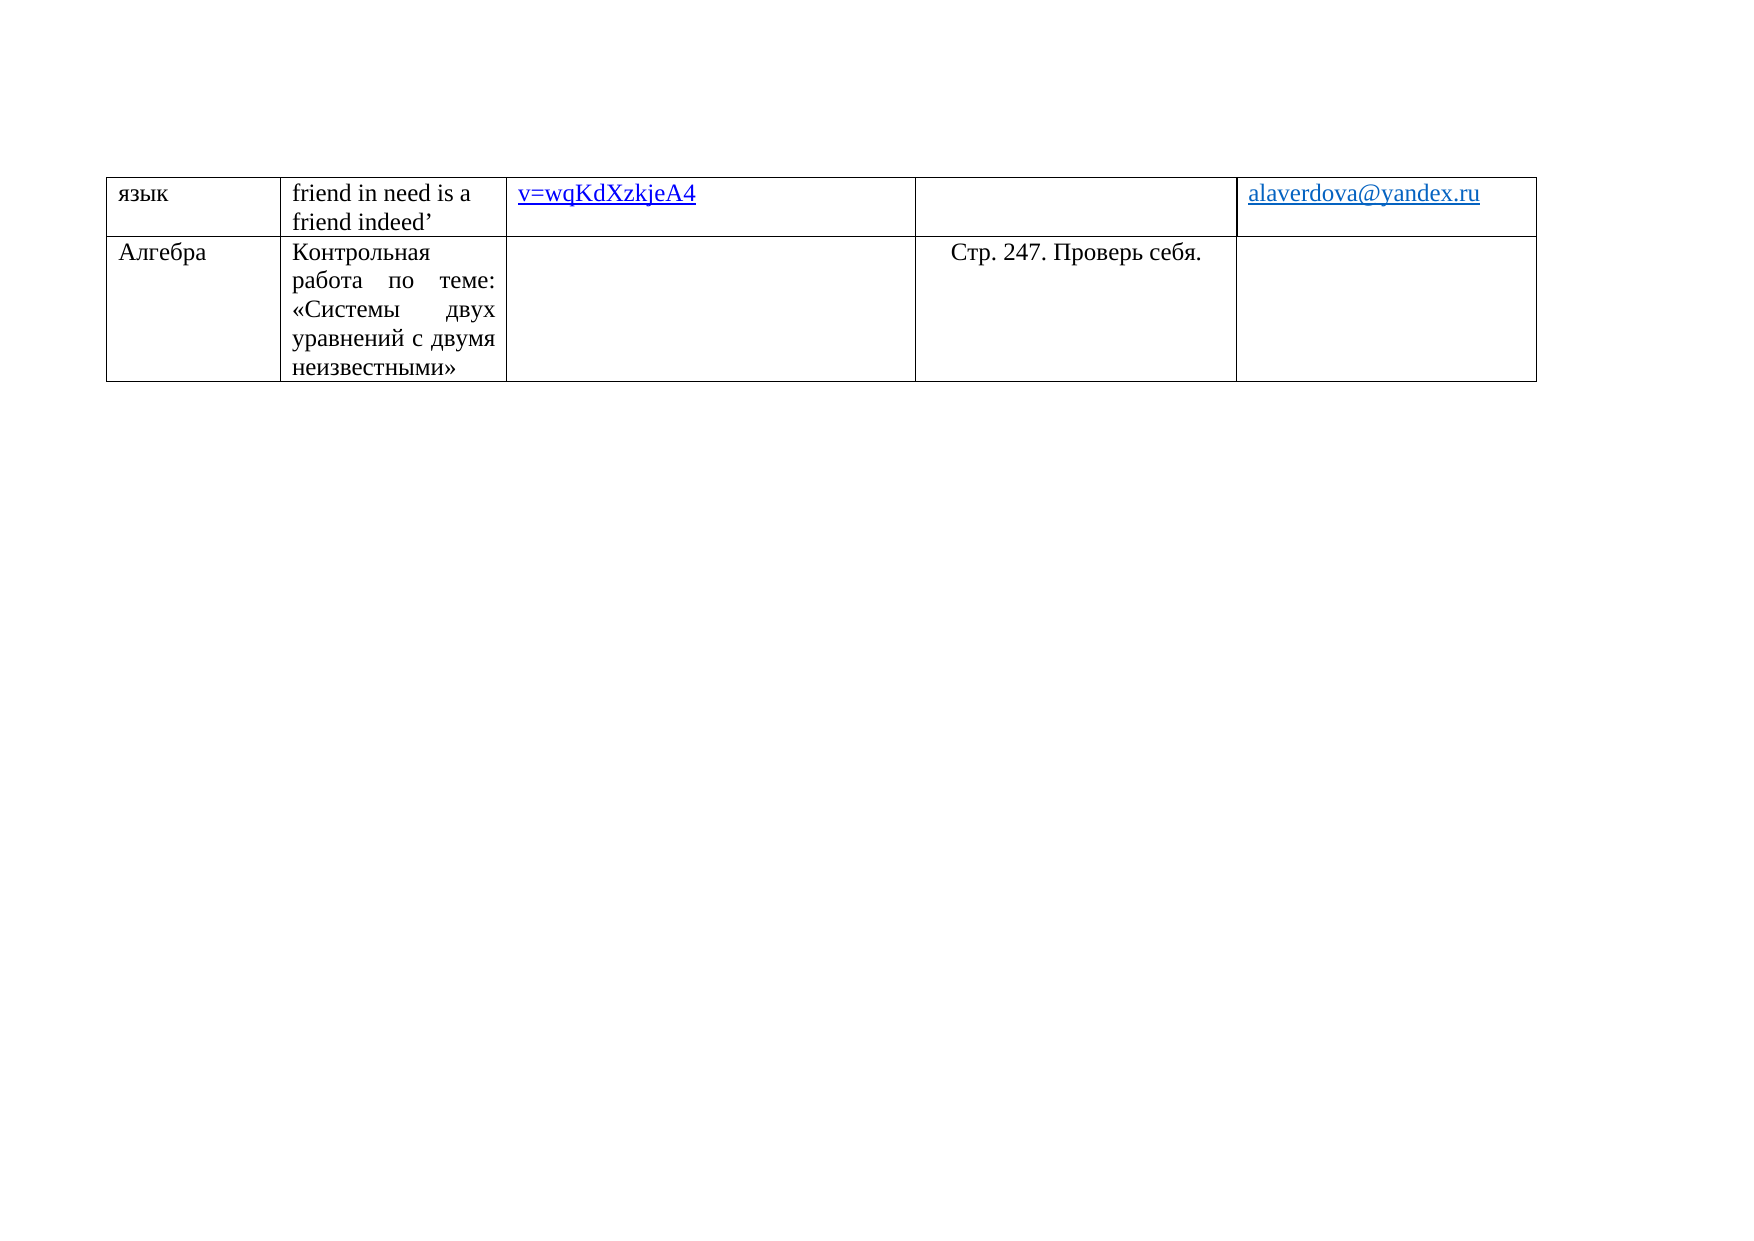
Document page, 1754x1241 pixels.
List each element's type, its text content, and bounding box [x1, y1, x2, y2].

table_cell Алгебра [107, 237, 280, 381]
table_cell Стр. 247. Проверь себя. [916, 237, 1236, 381]
table_cell Английский язык [107, 178, 280, 236]
table_cell [507, 237, 915, 381]
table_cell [916, 178, 1236, 236]
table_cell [507, 178, 915, 236]
table_cell Контрольная работа по теме: «Системы двух уравнений с двумя неизвестными» [281, 237, 506, 381]
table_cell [1238, 178, 1536, 236]
table_cell [1237, 237, 1536, 381]
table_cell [281, 178, 506, 236]
